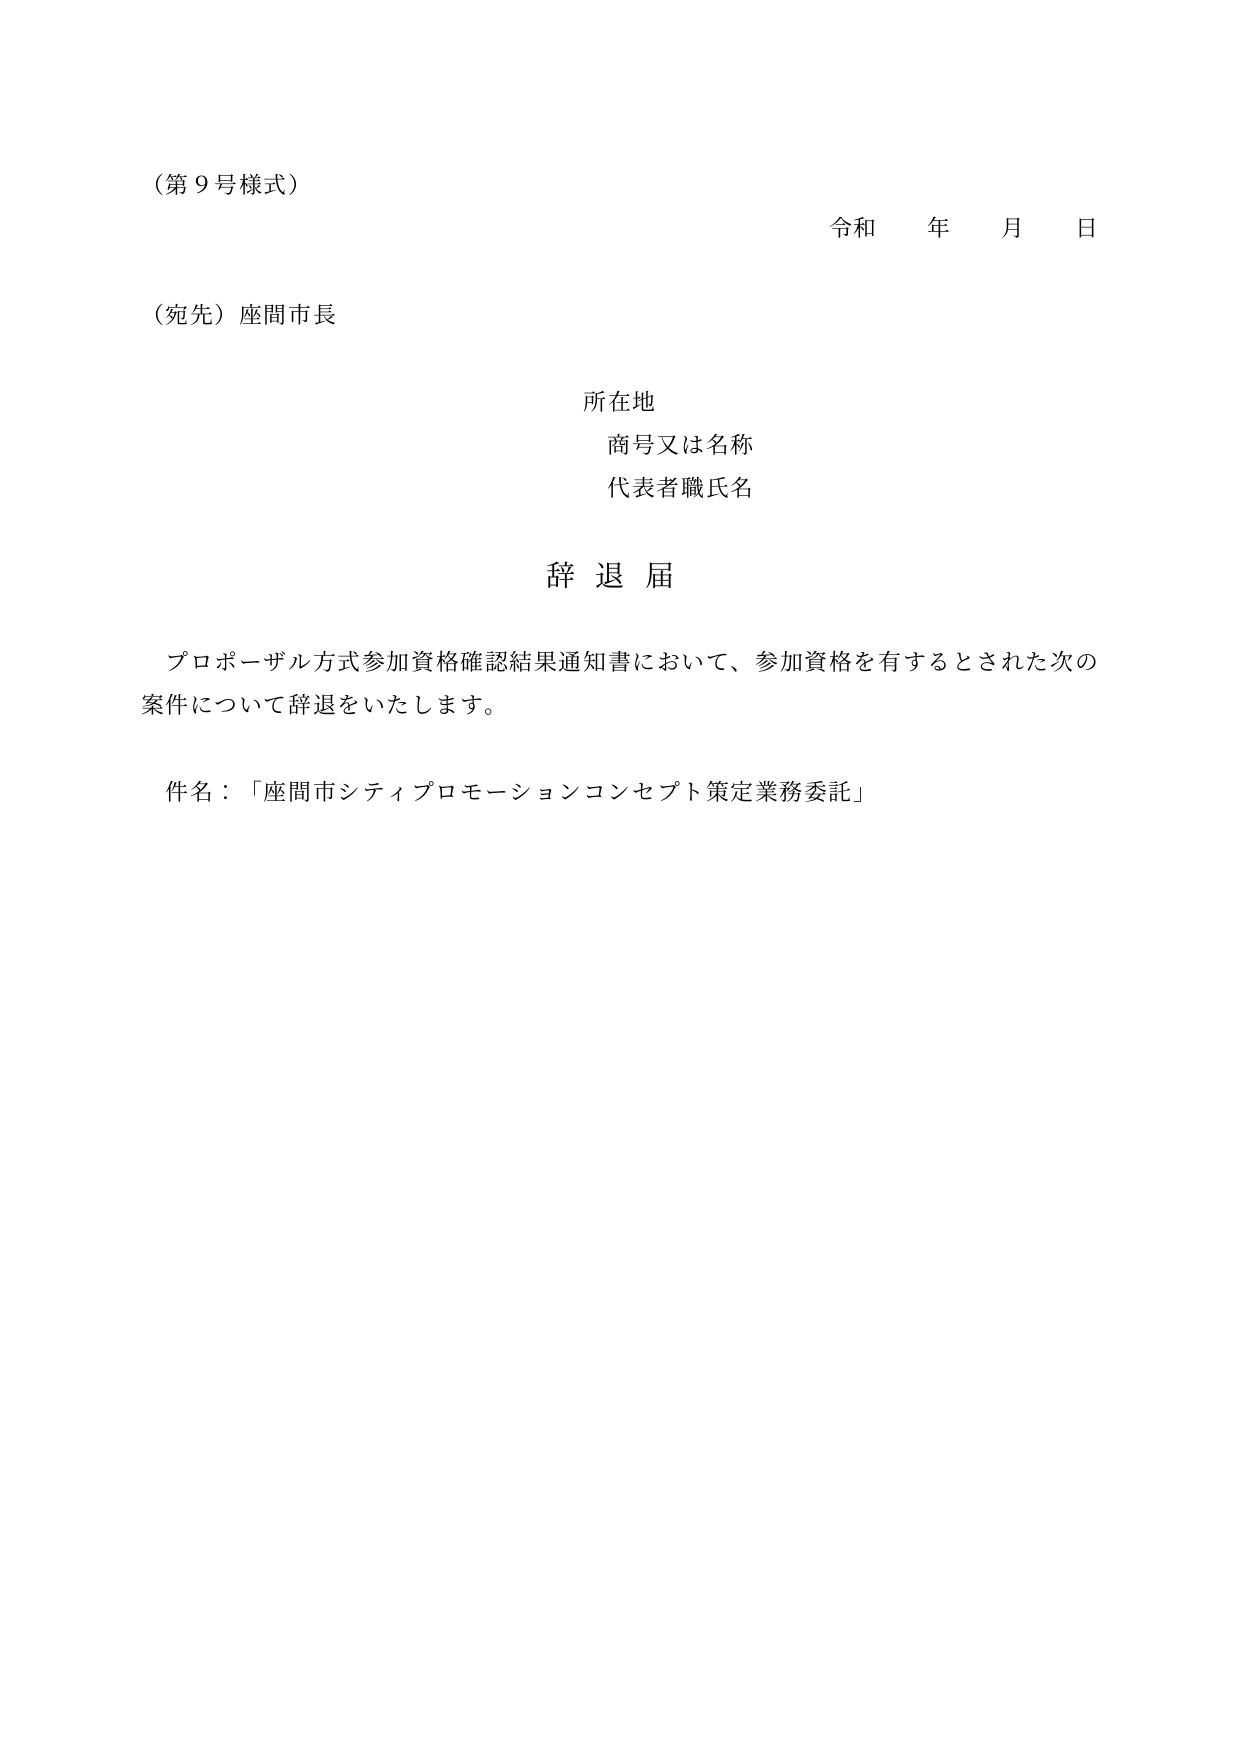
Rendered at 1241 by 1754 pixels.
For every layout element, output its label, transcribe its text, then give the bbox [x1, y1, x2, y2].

text プロポーザル方式参加資格確認結果通知書において、参加資格を有するとされた次の案件について辞退をいたします。 [141, 639, 1099, 725]
text 件名：「座間市シティプロモーションコンセプト策定業務委託」 [163, 769, 1099, 812]
text （第９号様式） [141, 162, 1099, 205]
text 令和 年 月 日 [141, 205, 1099, 249]
text 代表者職氏名 [141, 465, 1099, 509]
text （宛先）座間市長 [141, 292, 1099, 335]
text 所在地 [491, 379, 1099, 422]
text 辞退届 [141, 552, 1099, 595]
text 商号又は名称 [141, 422, 1099, 465]
